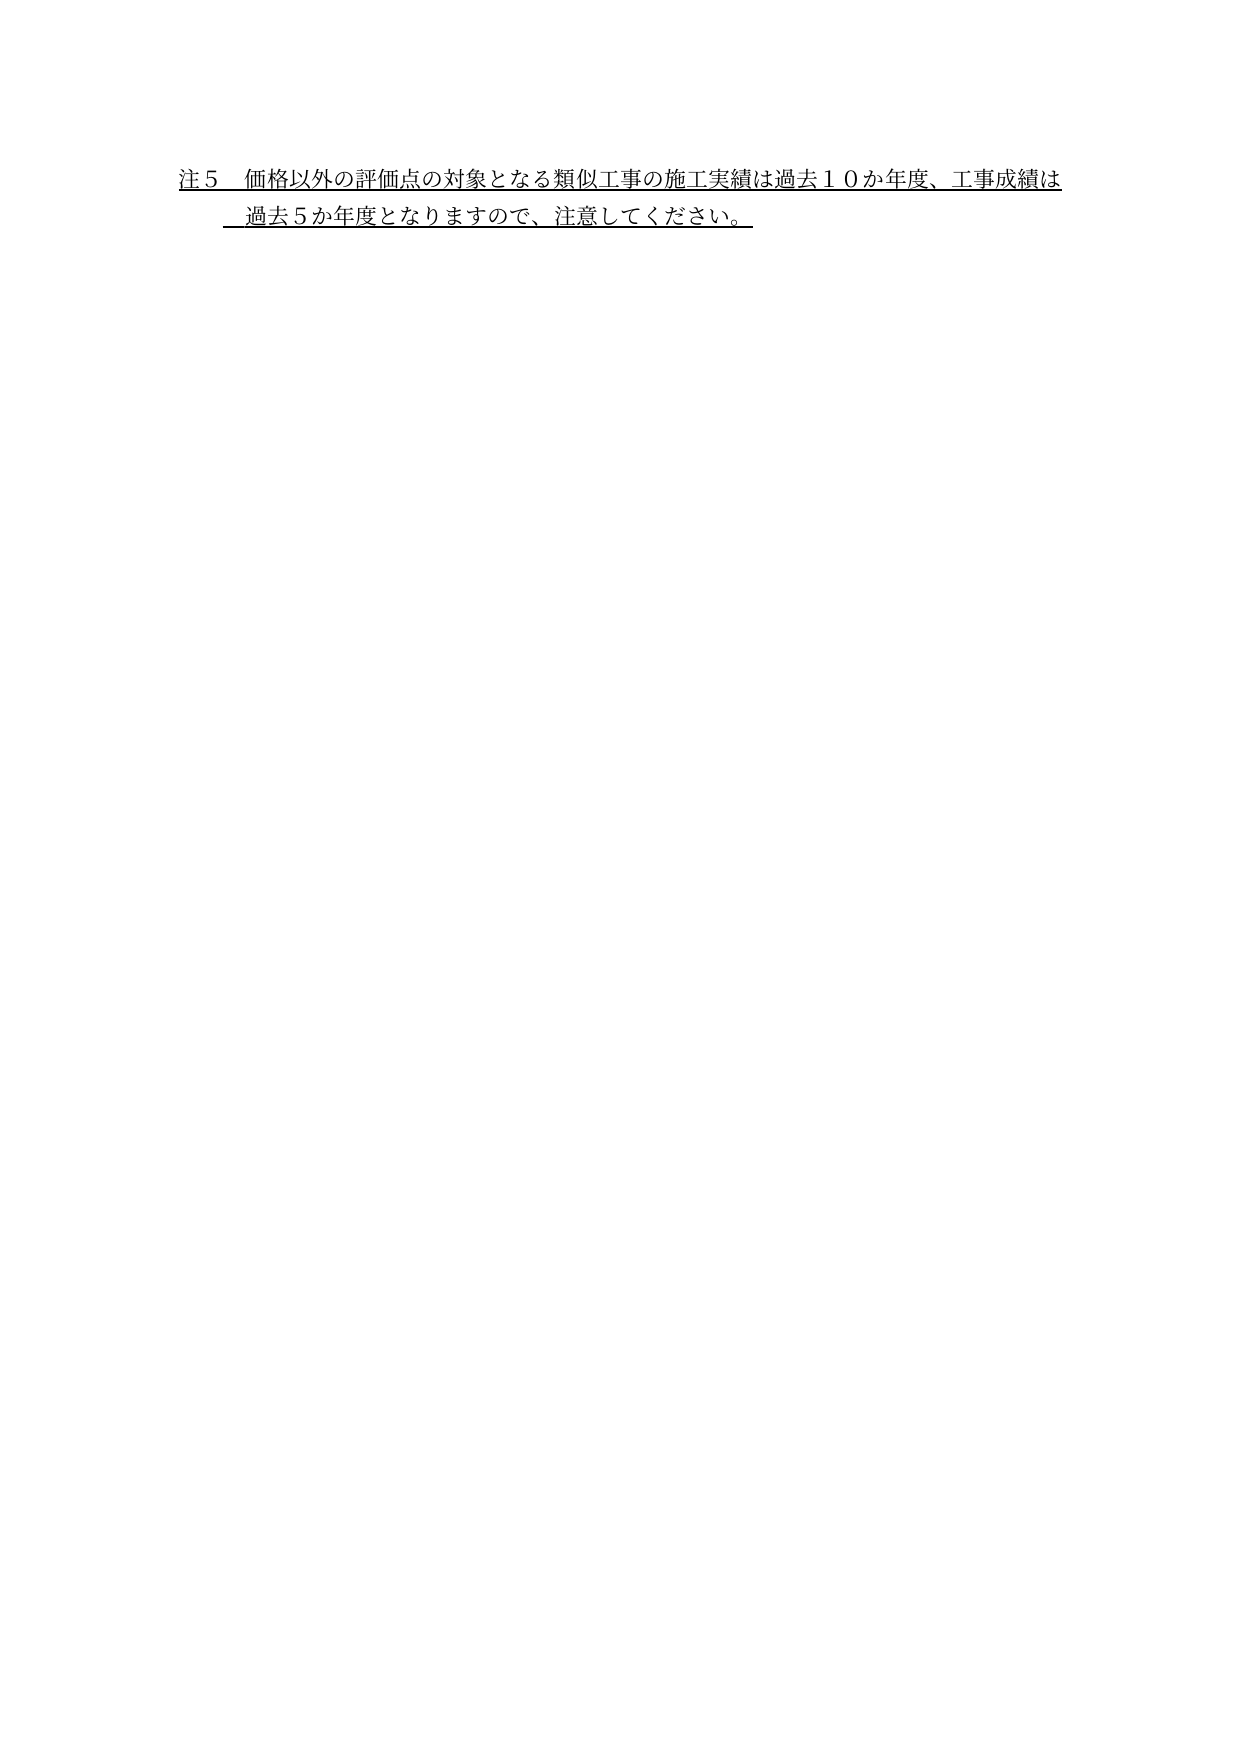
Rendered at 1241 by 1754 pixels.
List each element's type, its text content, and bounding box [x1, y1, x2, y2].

text 注５ 価格以外の評価点の対象となる類似工事の施工実績は過去１０か年度、工事成績は過去５か年度となりますので、注意してください。 [178, 190, 1062, 233]
text 注５ 価格以外の評価点の対象となる類似工事の施工実績は過去１０か年度、工事成績は過去５か年度となりますので、注意してください。 [178, 160, 1062, 189]
